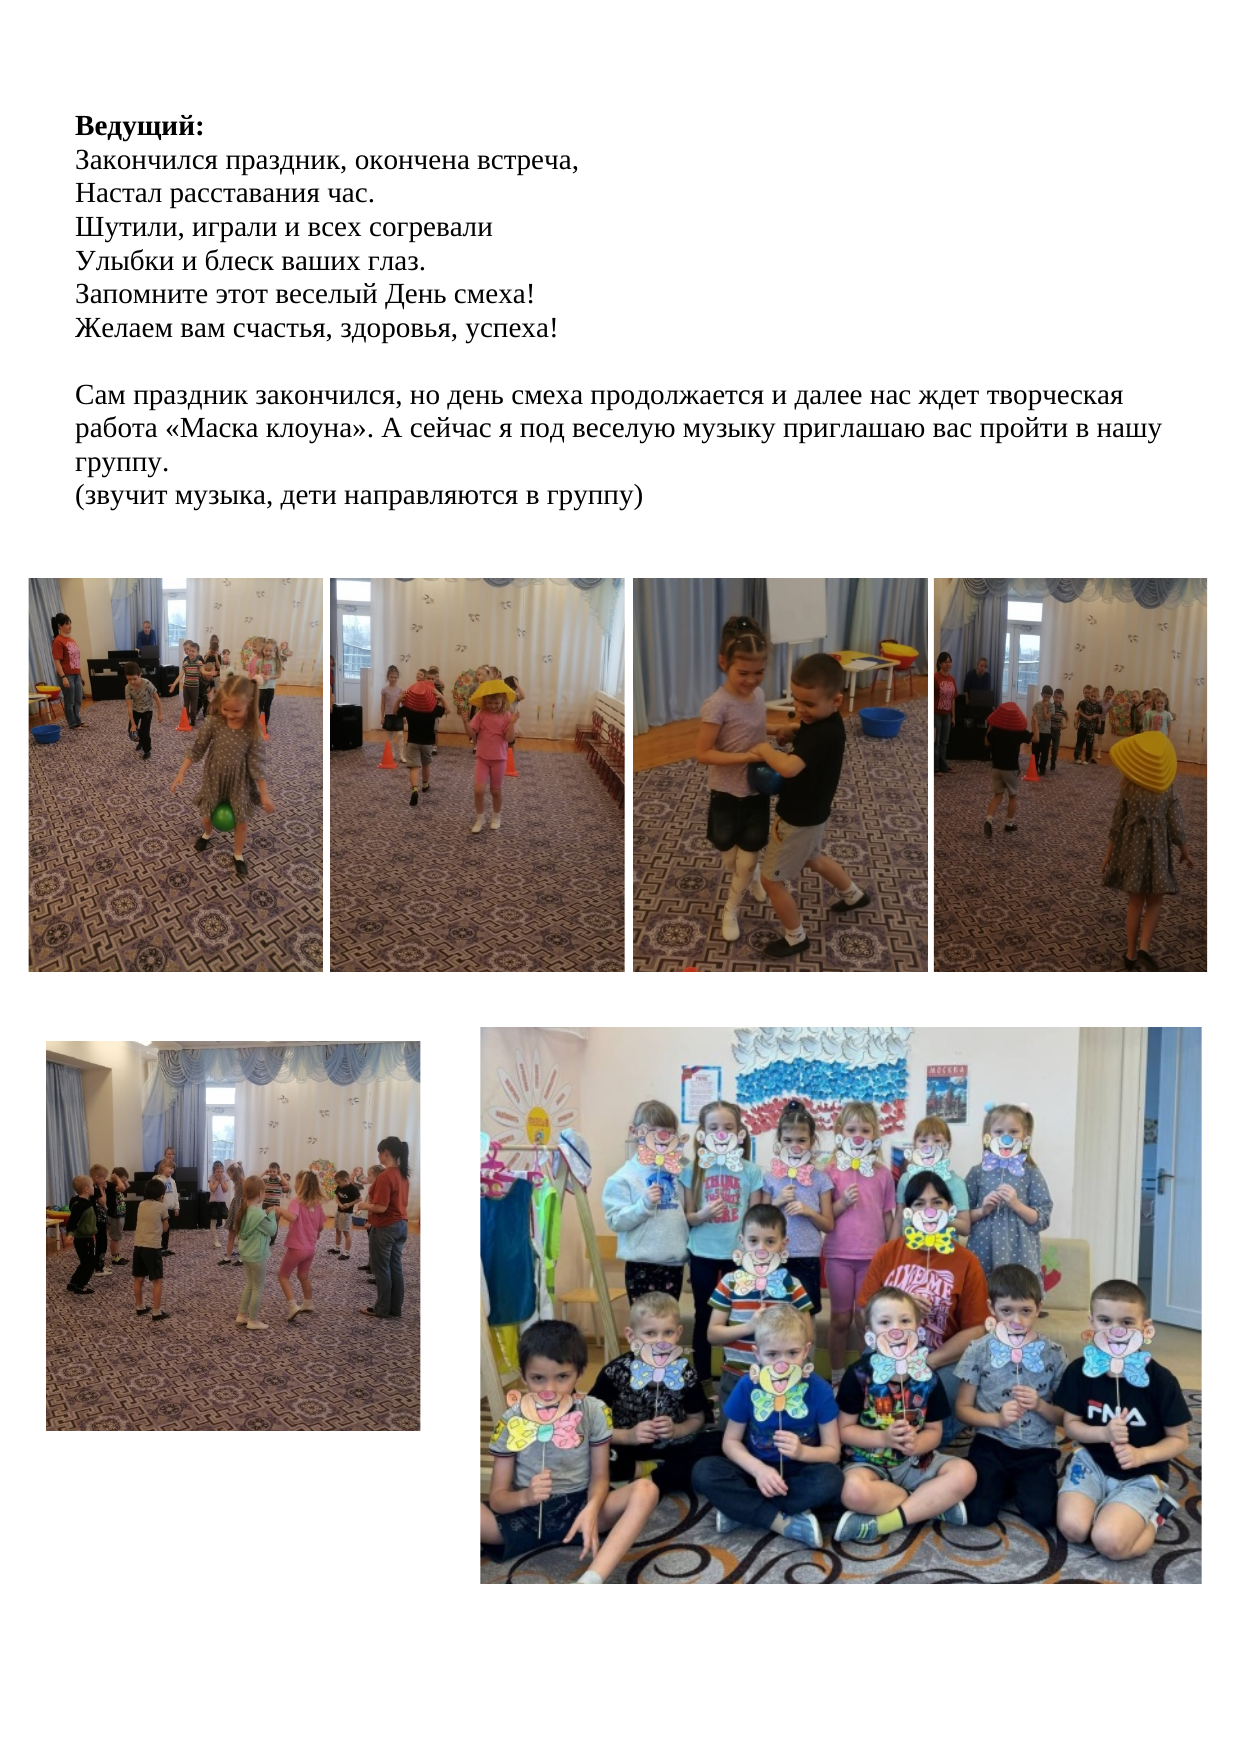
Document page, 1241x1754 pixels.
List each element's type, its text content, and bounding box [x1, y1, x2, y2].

picture [28, 578, 323, 972]
text (звучит музыка, дети направляются в группу) [75, 477, 1165, 511]
text Настал расставания час. [75, 176, 1165, 209]
picture [46, 1041, 421, 1431]
text Шутили, играли и всех согревали [75, 209, 1165, 243]
text Закончился праздник, окончена встреча, [75, 142, 1165, 176]
picture [633, 578, 928, 972]
text Желаем вам счастья, здоровья, успеха! [75, 310, 1165, 343]
text Ведущий: [75, 108, 1165, 142]
text Запомните этот веселый День смеха! [75, 276, 1165, 310]
picture [330, 578, 625, 972]
picture [933, 578, 1208, 972]
text Сам праздник закончился, но день смеха продолжается и далее нас ждет творческая работа «Маска клоуна». А сейчас я под веселую музыку приглашаю вас пройти в нашу группу. [75, 377, 1165, 477]
picture [480, 1027, 1202, 1584]
text Улыбки и блеск ваших глаз. [75, 243, 1165, 276]
